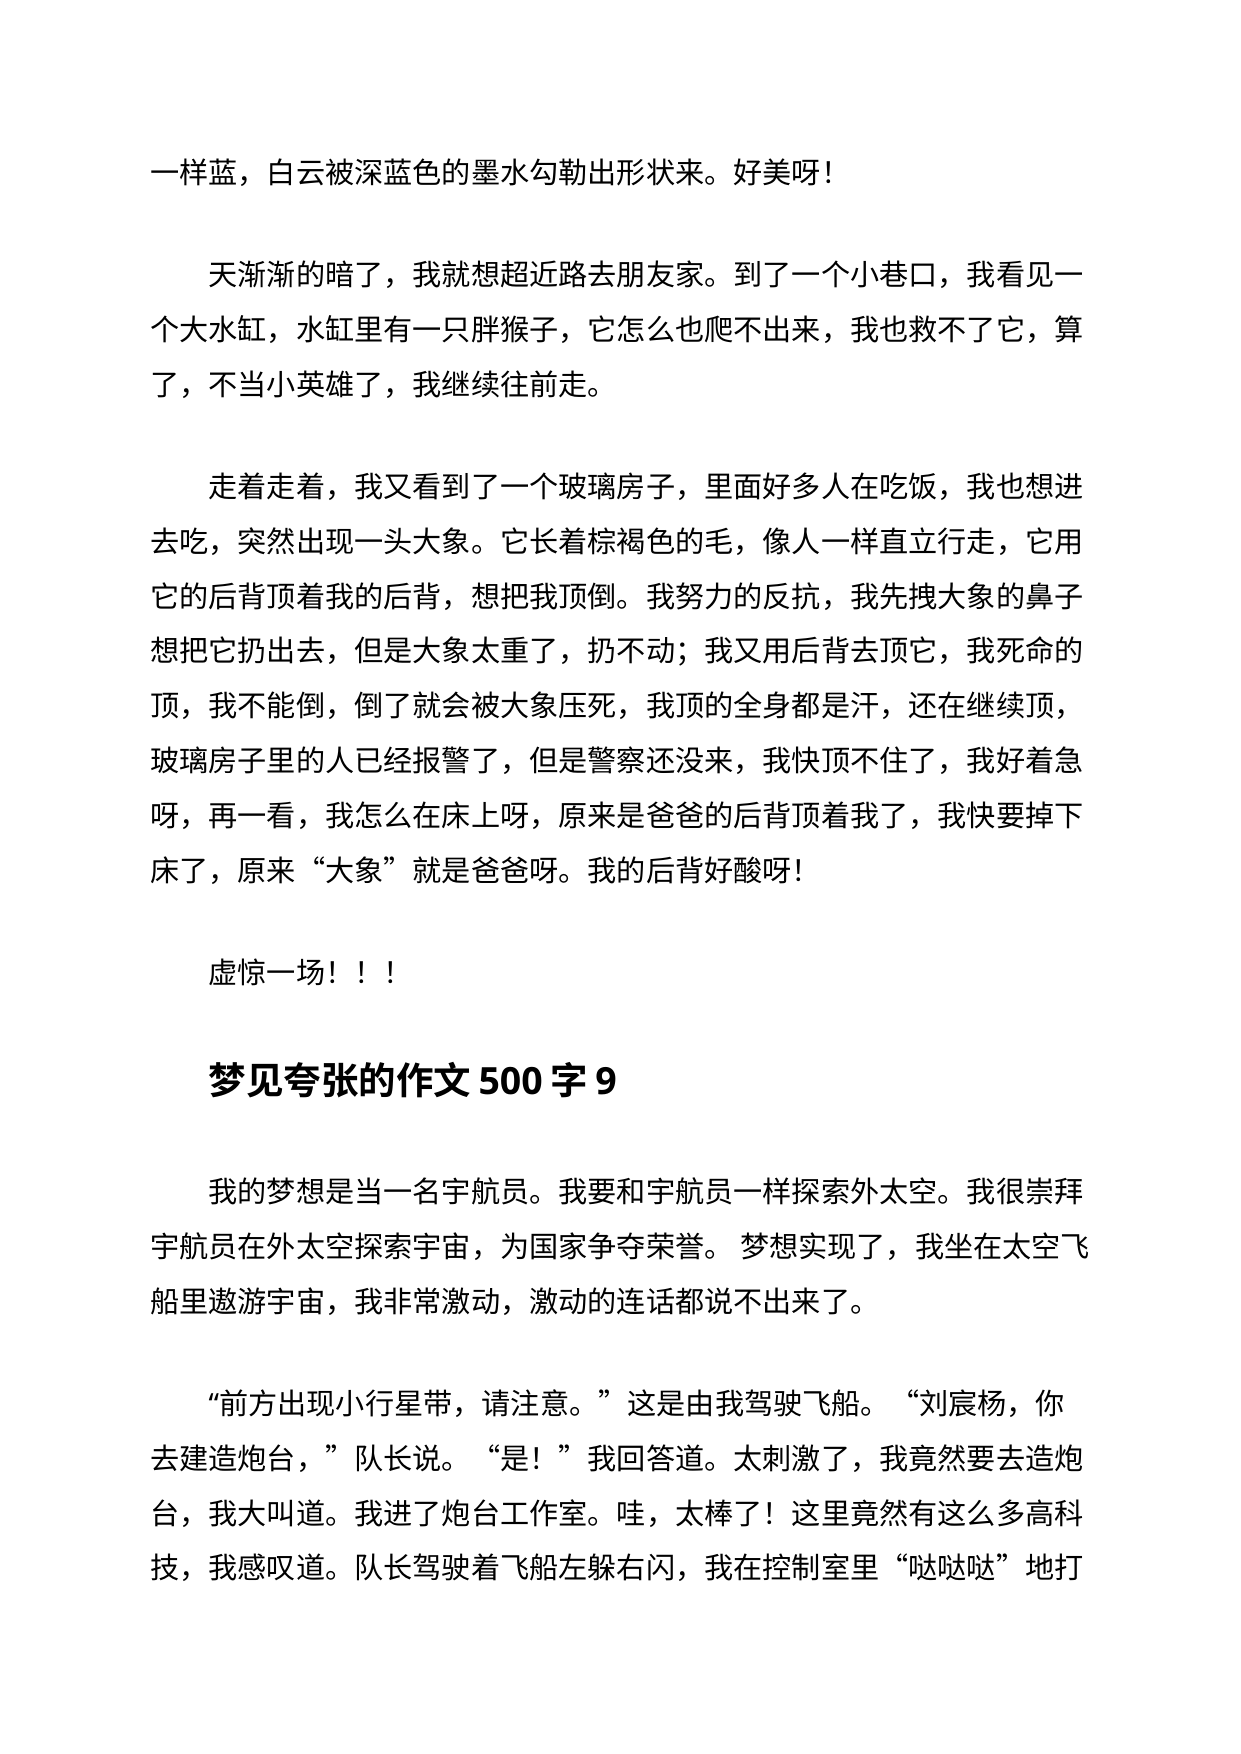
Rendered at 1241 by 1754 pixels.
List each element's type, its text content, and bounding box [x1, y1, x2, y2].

text 我的梦想是当一名宇航员。我要和宇航员一样探索外太空。我很崇拜宇航员在外太空探索宇宙，为国家争夺荣誉。 梦想实现了，我坐在太空飞船里遨游宇宙，我非常激动，激动的连话都说不出来了。 [150, 1169, 1090, 1321]
text 梦见夸张的作文500字9 [150, 1051, 1090, 1106]
text 虚惊一场！！！ [150, 949, 1090, 992]
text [150, 150, 1090, 192]
text 走着走着，我又看到了一个玻璃房子，里面好多人在吃饭，我也想进去吃，突然出现一头大象。它长着棕褐色的毛，像人一样直立行走，它用它的后背顶着我的后背，想把我顶倒。我努力的反抗，我先拽大象的鼻子想把它扔出去，但是大象太重了，扔不动；我又用后背去顶它，我死命的顶，我不能倒，倒了就会被大象压死，我顶的全身都是汗，还在继续顶，玻璃房子里的人已经报警了，但是警察还没来，我快顶不住了，我好着急呀，再一看，我怎么在床上呀，原来是爸爸的后背顶着我了，我快要掉下床了，原来“大象”就是爸爸呀。我的后背好酸呀！ [150, 463, 1090, 890]
text 天渐渐的暗了，我就想超近路去朋友家。到了一个小巷口，我看见一个大水缸，水缸里有一只胖猴子，它怎么也爬不出来，我也救不了它，算了，不当小英雄了，我继续往前走。 [150, 252, 1090, 404]
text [150, 1380, 1090, 1587]
